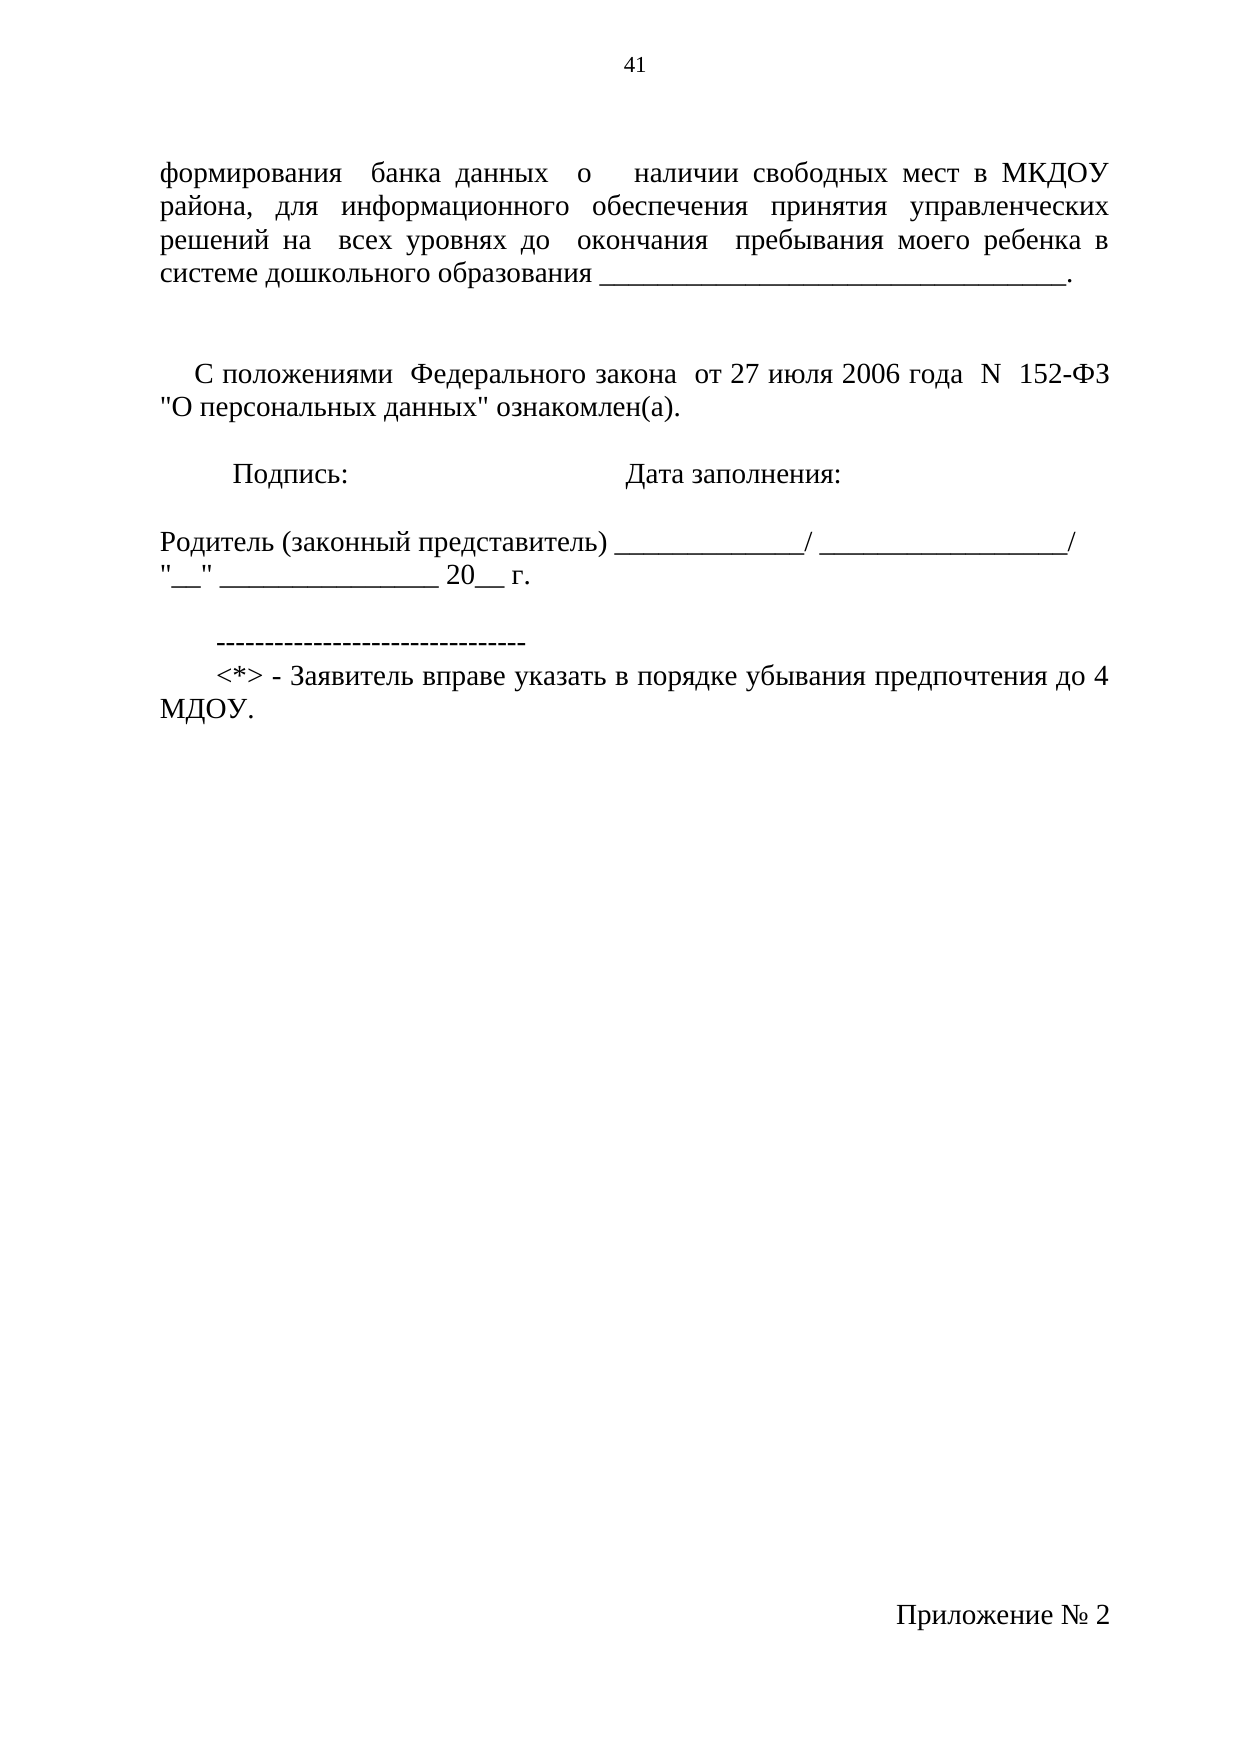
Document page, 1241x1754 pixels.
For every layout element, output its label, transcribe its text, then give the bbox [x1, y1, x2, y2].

text С положениями Федерального закона от 27 июля 2006 года N 152-ФЗ "О персональных данных" ознакомлен(а). [159, 356, 1110, 423]
text Приложение № 2 [159, 1597, 1110, 1631]
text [159, 155, 1110, 289]
text <*> - Заявитель вправе указать в порядке убывания предпочтения до 4 МДОУ. [159, 658, 1110, 725]
text "__" _______________ 20__ г. [159, 557, 1110, 591]
text Подпись: Дата заполнения: [159, 457, 1110, 490]
text Родитель (законный представитель) _____________/ _________________/ [159, 524, 1110, 557]
text -------------------------------- [159, 624, 1110, 658]
